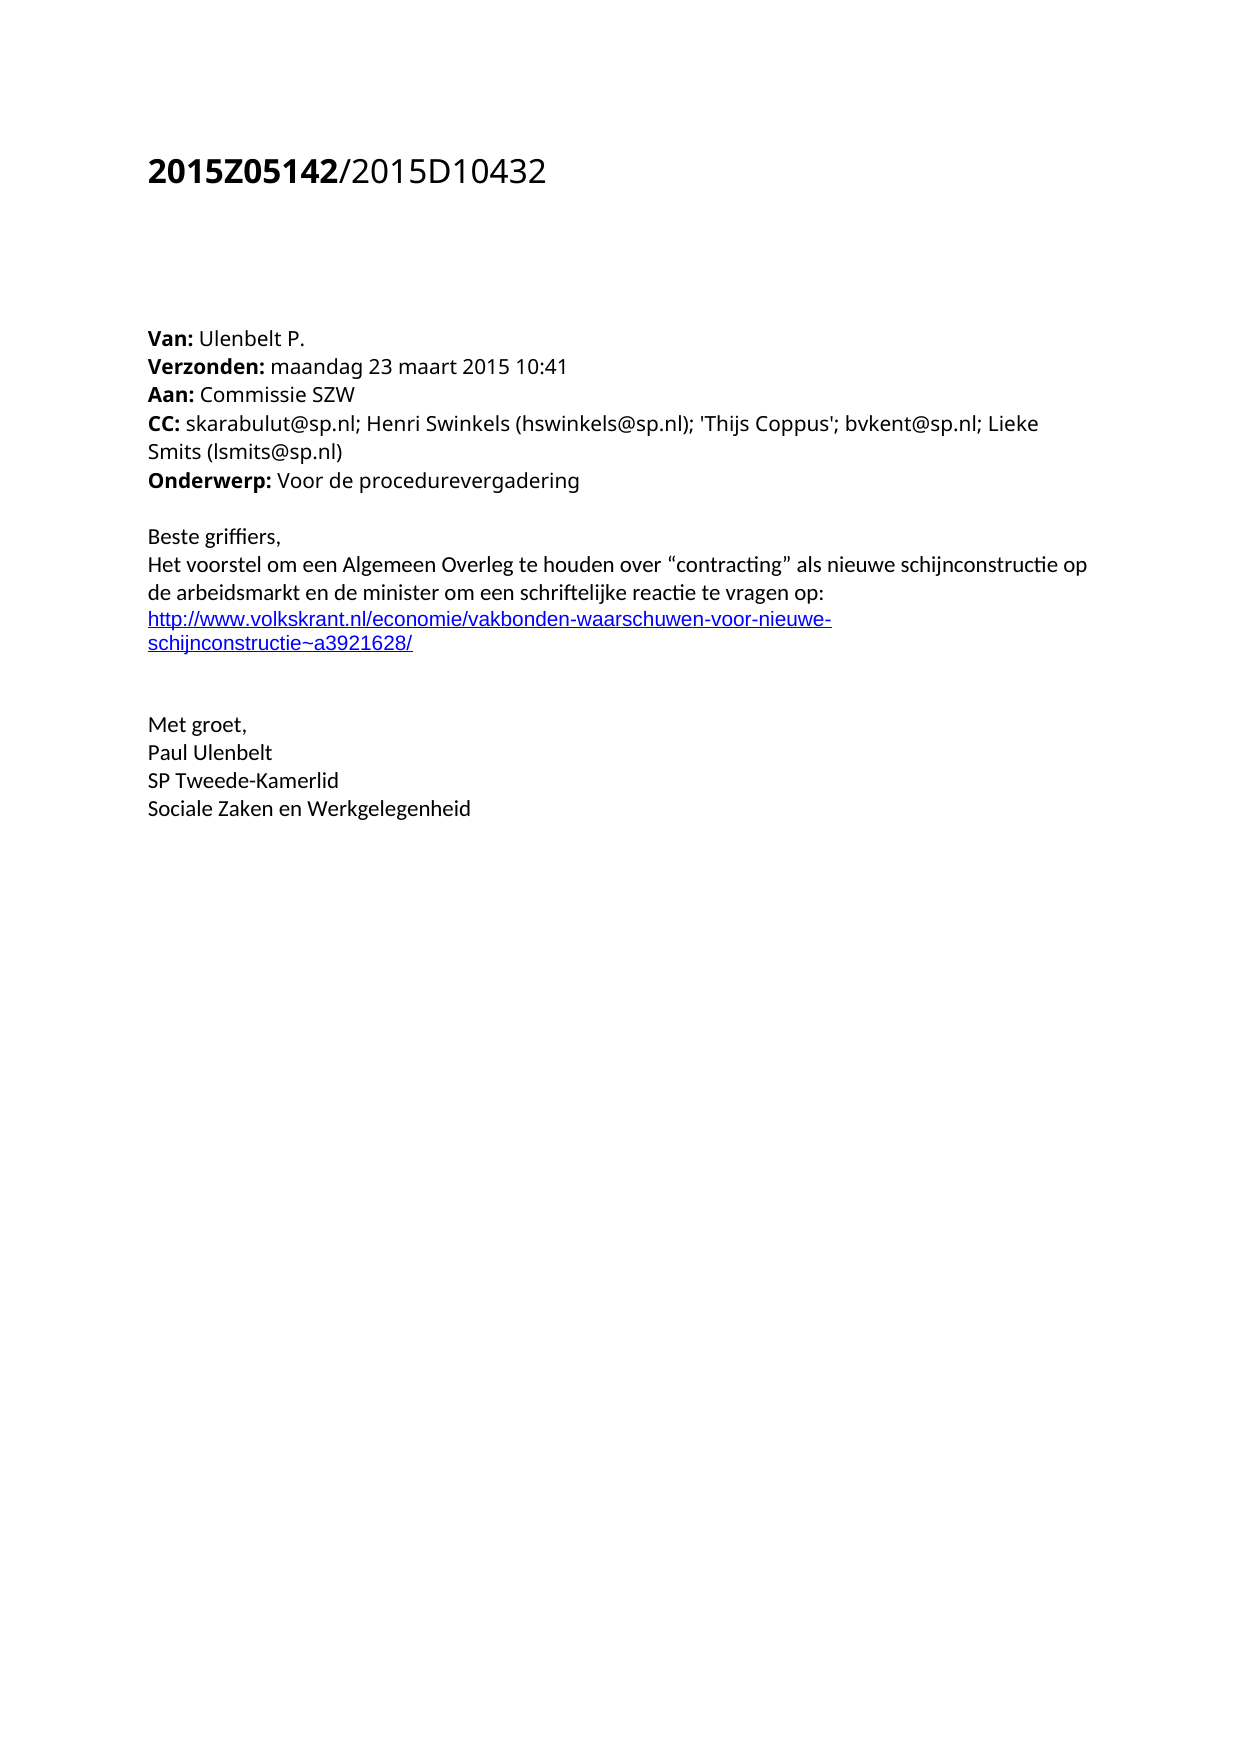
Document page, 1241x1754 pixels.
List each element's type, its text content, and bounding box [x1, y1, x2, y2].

text Met groet, Paul Ulenbelt SP Tweede-Kamerlid Sociale Zaken en Werkgelegenheid [148, 710, 1093, 822]
text http://www.volkskrant.nl/economie/vakbonden-waarschuwen-voor-nieuwe-schijnconstructie~a3921628/ [148, 606, 1093, 654]
text Beste griffiers, [148, 522, 1093, 550]
text Van: Ulenbelt P. Verzonden: maandag 23 maart 2015 10:41 Aan: Commissie SZW CC: skarabulut@sp.nl; Henri Swinkels (hswinkels@sp.nl); 'Thijs Coppus'; bvkent@sp.nl; Lieke Smits (lsmits@sp.nl) Onderwerp: Voor de procedurevergadering [148, 324, 1093, 494]
text 2015Z05142/2015D10432 [148, 148, 1093, 193]
text Het voorstel om een Algemeen Overleg te houden over “contracting” als nieuwe schijnconstructie op de arbeidsmarkt en de minister om een schriftelijke reactie te vragen op: [148, 550, 1093, 606]
